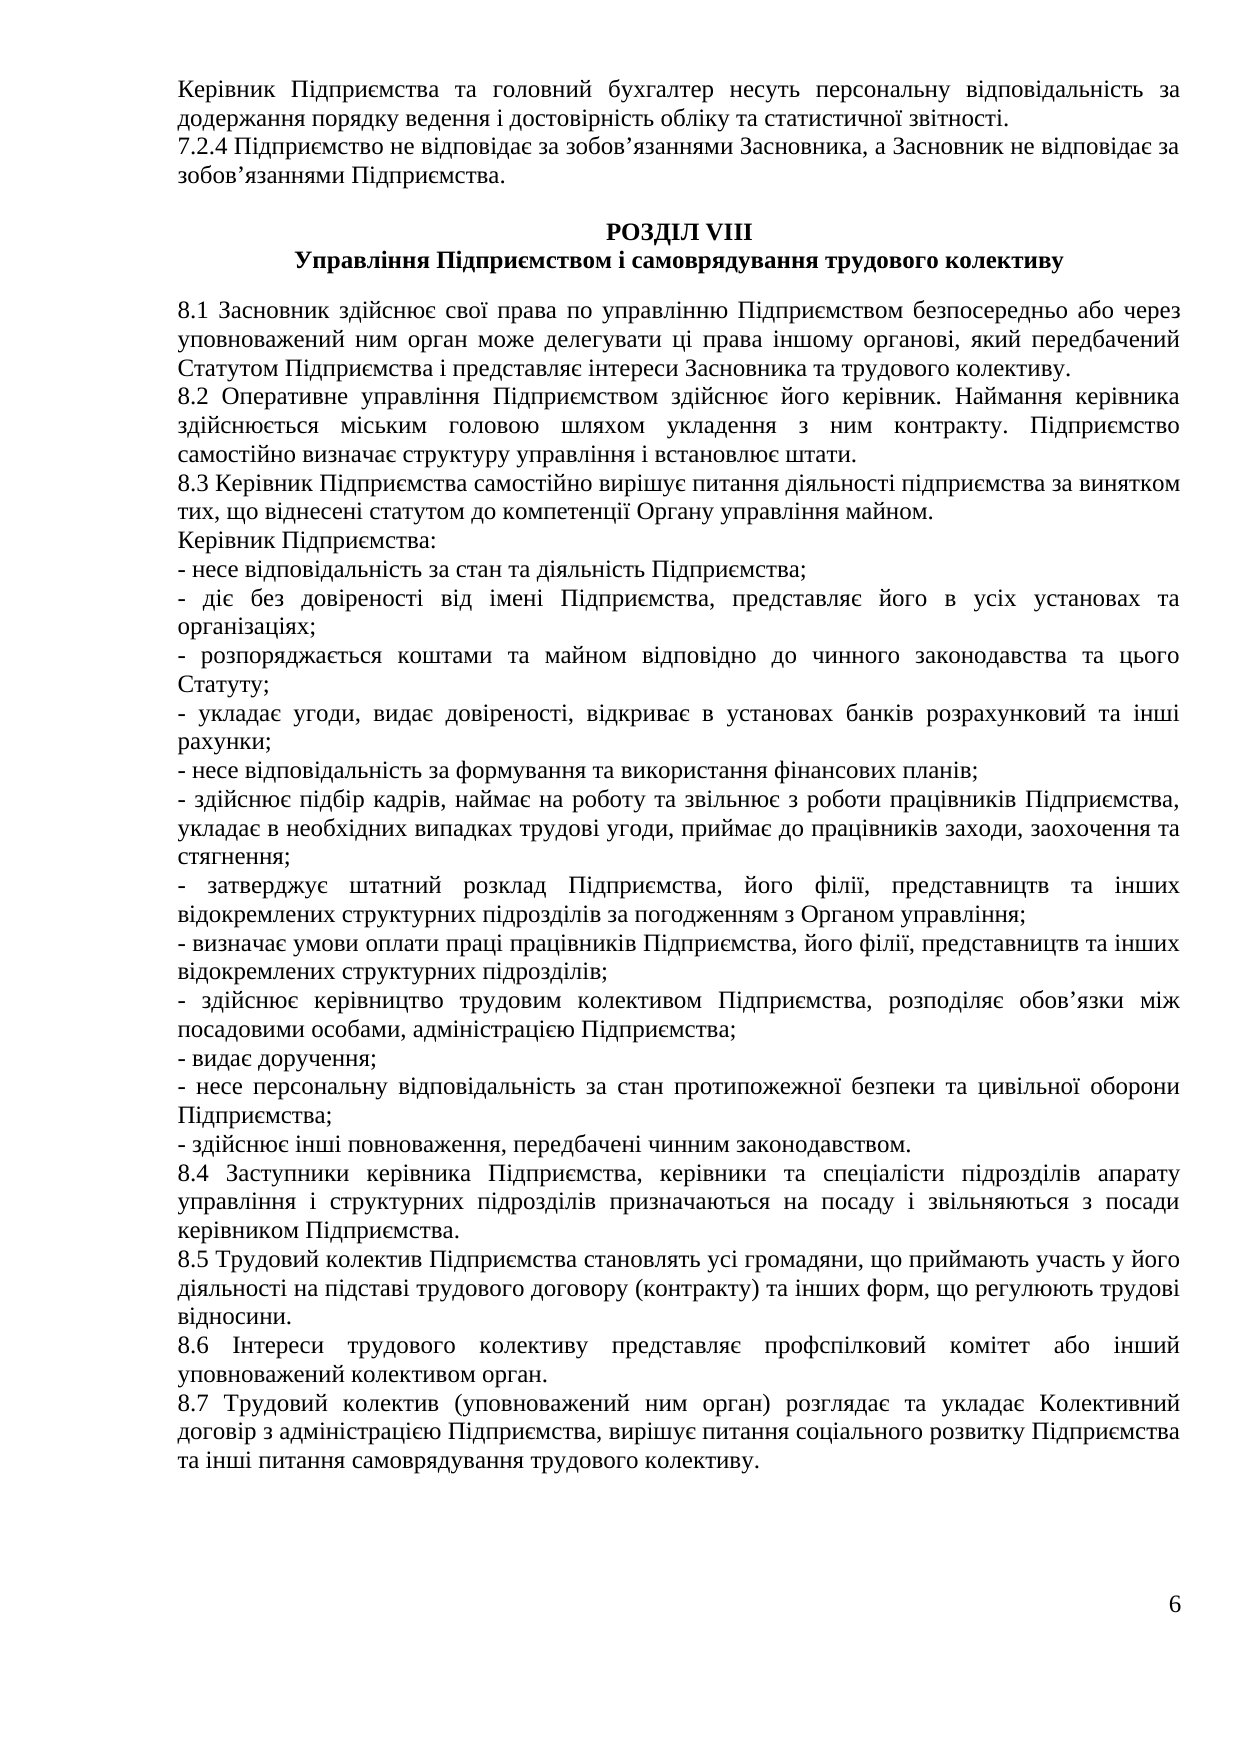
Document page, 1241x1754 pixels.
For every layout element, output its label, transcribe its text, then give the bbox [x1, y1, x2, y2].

text - розпоряджається коштами та майном відповідно до чинного законодавства та цього Статуту; [177, 640, 1181, 698]
text Управління Підприємством і самоврядування трудового колективу [177, 246, 1181, 274]
text - визначає умови оплати праці працівників Підприємства, його філії, представництв та інших відокремлених структурних підрозділів; [177, 928, 1181, 985]
text РОЗДІЛ VIІІ [177, 217, 1181, 246]
text 8.3 Керівник Підприємства самостійно вирішує питання діяльності підприємства за винятком тих, що віднесені статутом до компетенції Органу управління майном. [177, 468, 1181, 525]
text - затверджує штатний розклад Підприємства, його філії, представництв та інших відокремлених структурних підрозділів за погодженням з Органом управління; [177, 870, 1181, 928]
text - діє без довіреності від імені Підприємства, представляє його в усіх установах та організаціях; [177, 583, 1181, 640]
text Керівник Підприємства: [177, 525, 1181, 554]
text - здійснює інші повноваження, передбачені чинним законодавством. [177, 1129, 1181, 1158]
text Керівник Підприємства та головний бухгалтер несуть персональну відповідальність за додержання порядку ведення і достовірність обліку та статистичної звітності. [177, 74, 1181, 131]
text - здійснює підбір кадрів, наймає на роботу та звільнює з роботи працівників Підприємства, укладає в необхідних випадках трудові угоди, приймає до працівників заходи, заохочення та стягнення; [177, 784, 1181, 870]
text - несе відповідальність за формування та використання фінансових планів; [177, 755, 1181, 784]
text 8.2 Оперативне управління Підприємством здійснює його керівник. Наймання керівника здійснюється міським головою шляхом укладення з ним контракту. Підприємство самостійно визначає структуру управління і встановлює штати. [177, 381, 1181, 468]
text - несе відповідальність за стан та діяльність Підприємства; [177, 554, 1181, 583]
text - укладає угоди, видає довіреності, відкриває в установах банків розрахунковий та інші рахунки; [177, 698, 1181, 755]
text 8.1 Засновник здійснює свої права по управлінню Підприємством безпосередньо або через уповноважений ним орган може делегувати ці права іншому органові, який передбачений Статутом Підприємства і представляє інтереси Засновника та трудового колективу. [177, 295, 1181, 381]
text - здійснює керівництво трудовим колективом Підприємства, розподіляє обов’язки між посадовими особами, адміністрацією Підприємства; [177, 985, 1181, 1043]
text 8.5 Трудовий колектив Підприємства становлять усі громадяни, що приймають участь у його діяльності на підставі трудового договору (контракту) та інших форм, що регулюють трудові відносини. [177, 1244, 1181, 1330]
text 8.4 Заступники керівника Підприємства, керівники та спеціалісти підрозділів апарату управління і структурних підрозділів призначаються на посаду і звільняються з посади керівником Підприємства. [177, 1158, 1181, 1244]
text 7.2.4 Підприємство не відповідає за зобов’язаннями Засновника, а Засновник не відповідає за зобов’язаннями Підприємства. [177, 131, 1181, 189]
text - несе персональну відповідальність за стан протипожежної безпеки та цивільної оборони Підприємства; [177, 1071, 1181, 1129]
text 8.6 Інтереси трудового колективу представляє профспілковий комітет або інший уповноважений колективом орган. [177, 1330, 1181, 1388]
text - видає доручення; [177, 1043, 1181, 1071]
text 8.7 Трудовий колектив (уповноважений ним орган) розглядає та укладає Колективний договір з адміністрацією Підприємства, вирішує питання соціального розвитку Підприємства та інші питання самоврядування трудового колективу. [177, 1388, 1181, 1474]
text 6 [177, 1589, 1181, 1618]
